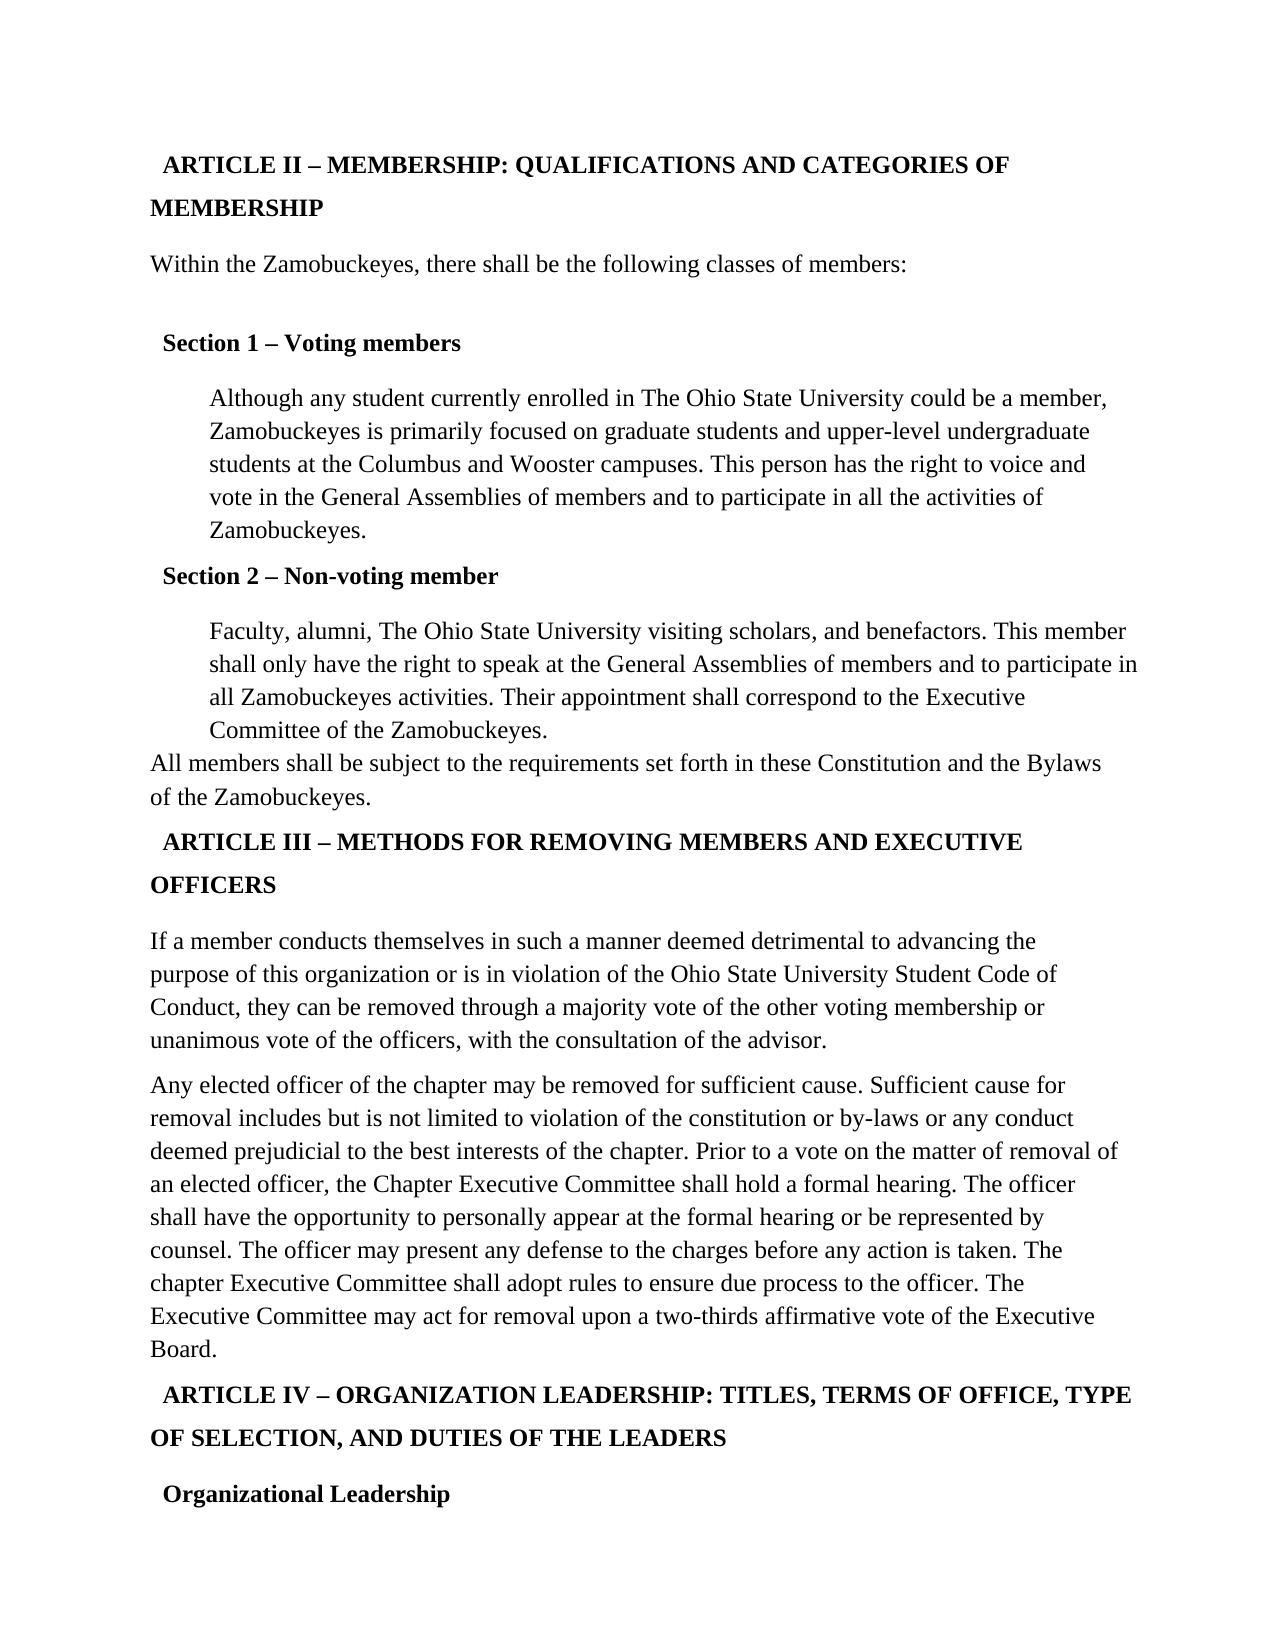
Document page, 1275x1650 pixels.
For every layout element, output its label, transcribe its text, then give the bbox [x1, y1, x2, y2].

text All members shall be subject to the requirements set forth in these Constitution and the Bylaws of the Zamobuckeyes. [150, 748, 1116, 810]
subtitle ARTICLE III – METHODS FOR REMOVING MEMBERS AND EXECUTIVE OFFICERS [150, 827, 1124, 899]
subtitle ARTICLE IV – ORGANIZATION LEADERSHIP: TITLES, TERMS OF OFFICE, TYPE OF SELECTION, AND DUTIES OF THE LEADERS [150, 1380, 1139, 1452]
text If a member conducts themselves in such a manner deemed detrimental to advancing the purpose of this organization or is in violation of the Ohio State University Student Code of Conduct, they can be removed through a majority vote of the other voting membership or unanimous vote of the officers, with the consultation of the advisor. [150, 926, 1121, 1053]
text Any elected officer of the chapter may be removed for sufficient cause. Sufficient cause for removal includes but is not limited to violation of the constitution or by-laws or any conduct deemed prejudicial to the best interests of the chapter. Prior to a vote on the matter of removal of an elected officer, the Chapter Executive Committee shall hold a formal hearing. The officer shall have the opportunity to personally appear at the formal hearing or be represented by counsel. The officer may present any defense to the charges before any action is taken. The chapter Executive Committee shall adopt rules to ensure due process to the officer. The Executive Committee may act for removal upon a two-thirds affirmative vote of the Executive Board. [150, 1070, 1124, 1363]
subtitle Section 1 – Voting members [150, 328, 1139, 356]
subtitle Section 2 – Non-voting member [150, 561, 1139, 590]
subtitle ARTICLE II – MEMBERSHIP: QUALIFICATIONS AND CATEGORIES OF MEMBERSHIP [150, 150, 1139, 222]
text Within the Zamobuckeyes, there shall be the following classes of members: [150, 249, 1139, 277]
text Although any student currently enrolled in The Ohio State University could be a member, Zamobuckeyes is primarily focused on graduate students and upper-level undergraduate students at the Columbus and Wooster campuses. This person has the right to voice and vote in the General Assemblies of members and to participate in all the activities of Zamobuckeyes. [209, 383, 1124, 544]
text Faculty, alumni, The Ohio State University visiting scholars, and benefactors. This member shall only have the right to speak at the General Assemblies of members and to participate in all Zamobuckeyes activities. Their appointment shall correspond to the Executive Committee of the Zamobuckeyes. [209, 616, 1139, 744]
subtitle Organizational Leadership [150, 1479, 1139, 1507]
